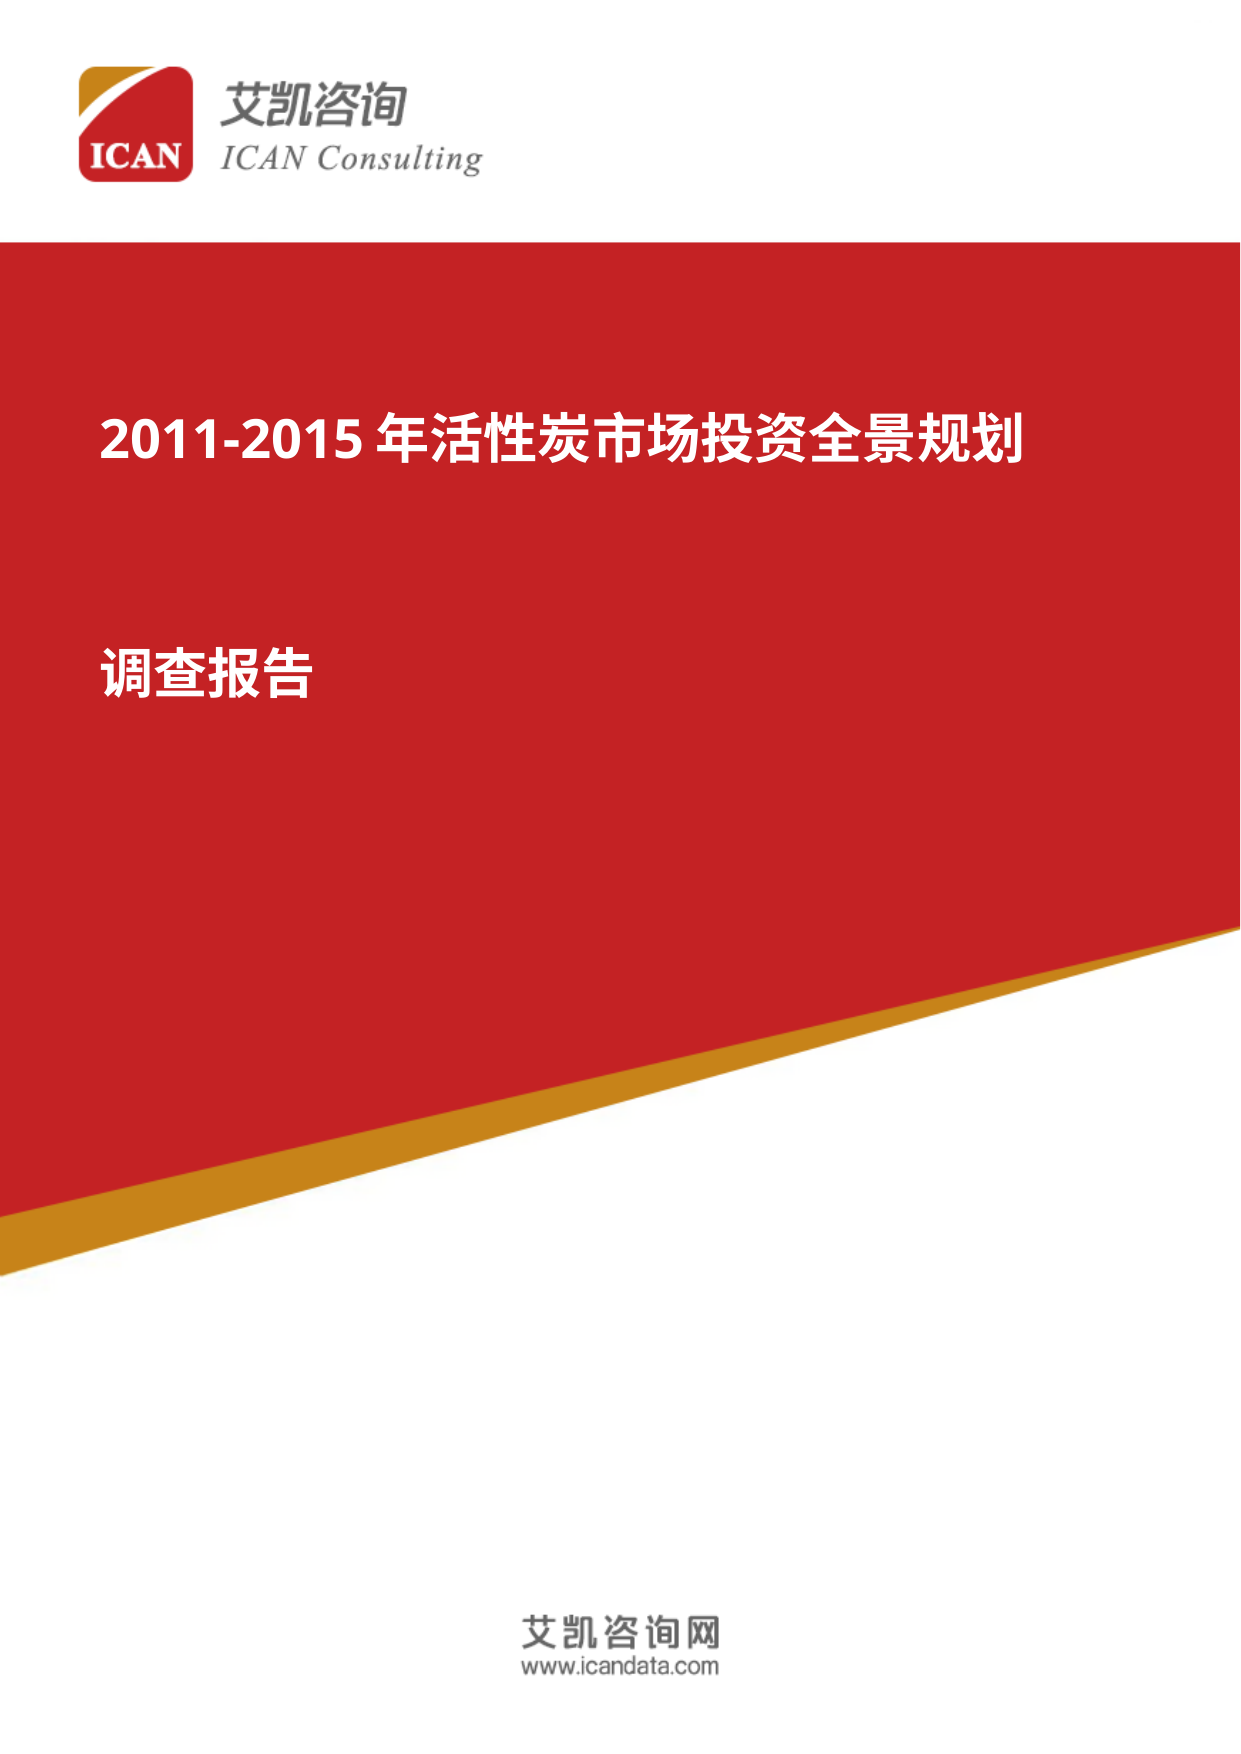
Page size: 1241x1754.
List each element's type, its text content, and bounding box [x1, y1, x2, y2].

picture [0, 5, 1241, 1754]
subtitle 2011-2015年活性炭市场投资全景规划调查报告 [99, 386, 1053, 718]
